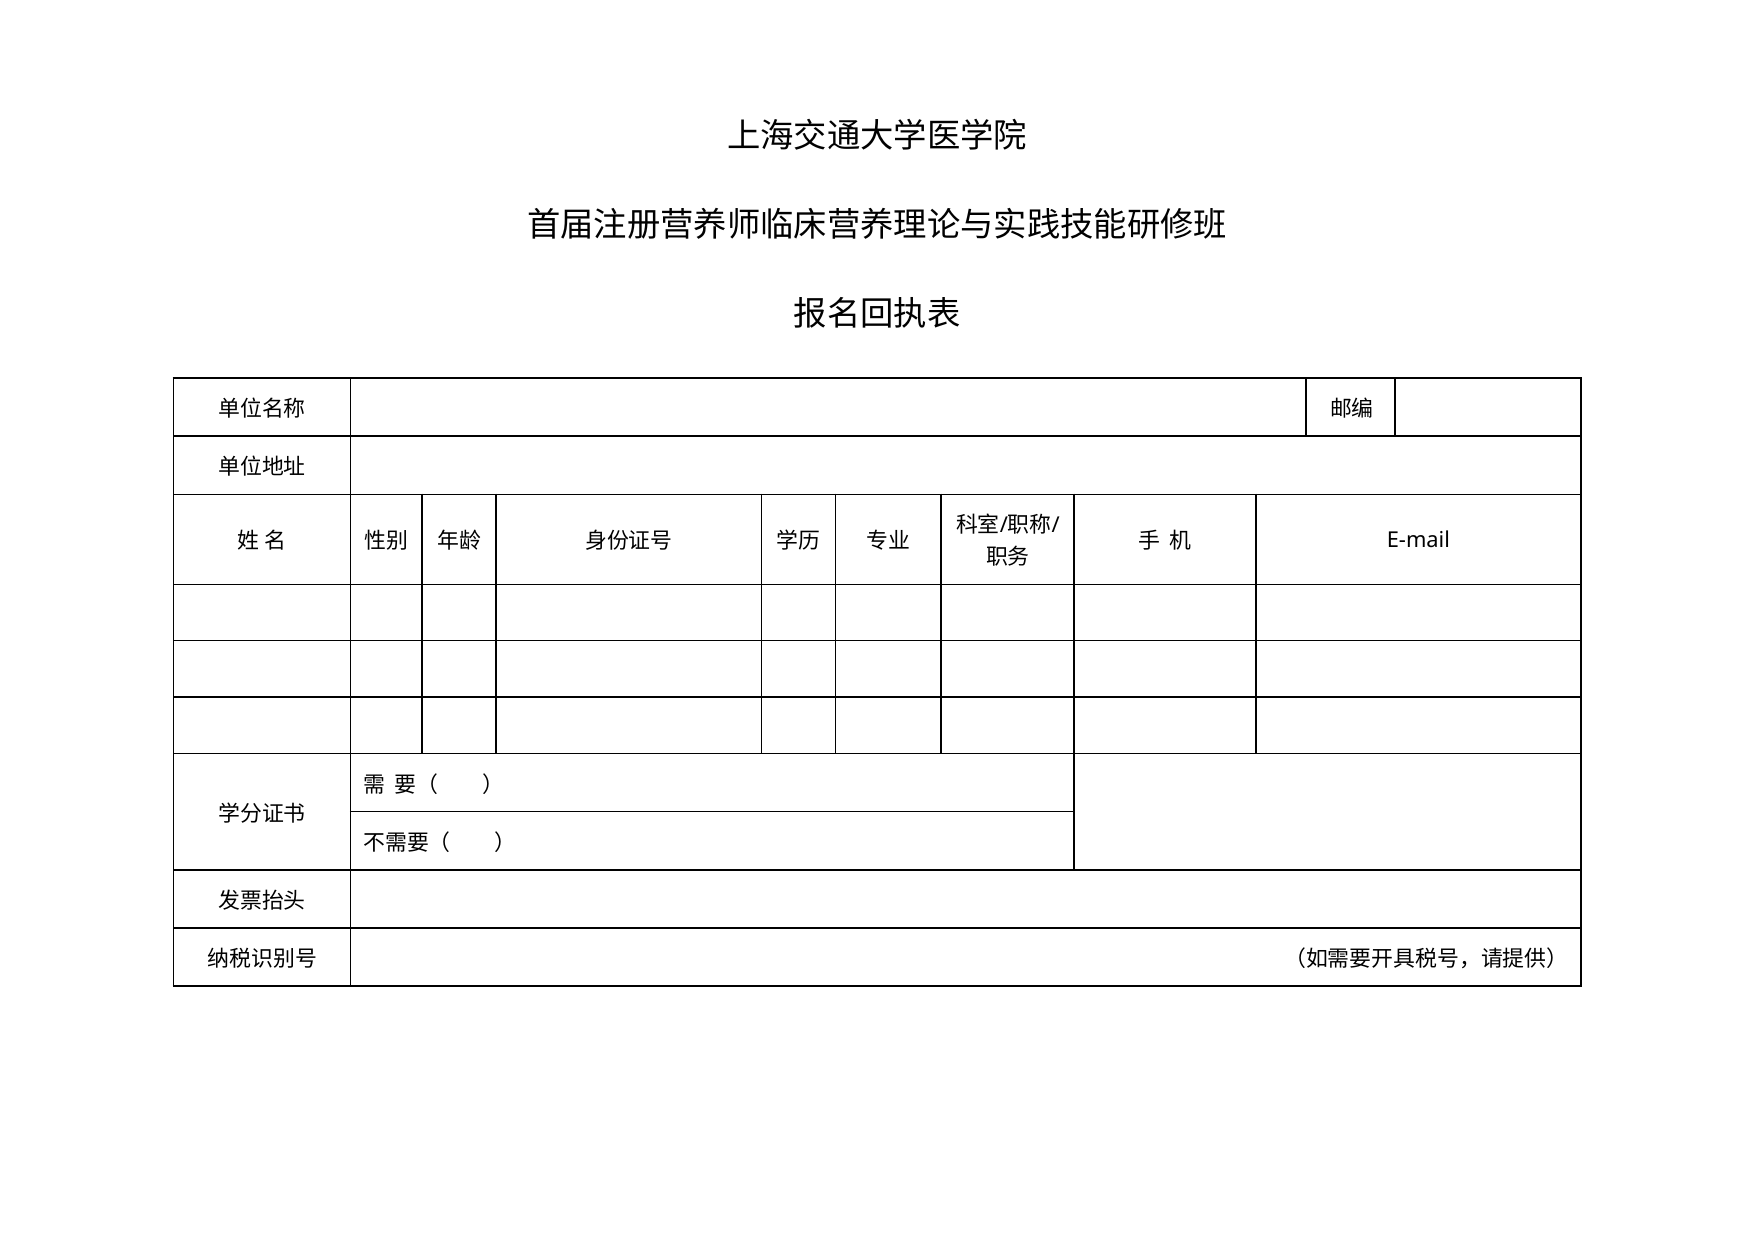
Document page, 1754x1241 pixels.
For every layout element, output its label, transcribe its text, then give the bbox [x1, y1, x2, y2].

table_cell 姓 名 [174, 495, 350, 583]
table_cell [351, 871, 1580, 927]
text 首届注册营养师临床营养理论与实践技能研修班 [106, 189, 1648, 254]
table_cell 手 机 [1075, 495, 1255, 583]
table_cell [836, 641, 940, 696]
table_cell [942, 698, 1073, 752]
table_cell 单位地址 [174, 437, 350, 493]
table_header [351, 379, 1305, 435]
table_cell 性别 [351, 495, 421, 583]
table_cell [1257, 641, 1580, 696]
table_cell [1257, 698, 1580, 752]
table_cell [174, 698, 350, 752]
text 上海交通大学医学院 [106, 100, 1648, 165]
table_cell 学历 [762, 495, 835, 583]
table_cell [762, 641, 835, 696]
table_cell E-mail [1257, 495, 1580, 583]
table_header 单位名称 [174, 379, 350, 435]
table_cell [836, 585, 940, 640]
table_cell [1075, 585, 1255, 640]
table_cell [762, 698, 835, 752]
table_cell 发票抬头 [174, 871, 350, 927]
table_cell [836, 698, 940, 752]
table_cell [423, 641, 495, 696]
table_cell [351, 698, 421, 752]
table_cell [351, 641, 421, 696]
table_header [1396, 379, 1580, 435]
table_cell [174, 585, 350, 640]
table_cell 科室/职称/职务 [942, 495, 1073, 583]
table_cell [351, 437, 1580, 493]
table_cell 年龄 [423, 495, 495, 583]
table_cell [942, 641, 1073, 696]
table_cell [497, 641, 761, 696]
table_cell [423, 585, 495, 640]
table_cell [423, 698, 495, 752]
table_cell [1075, 754, 1580, 869]
table_cell [497, 698, 761, 752]
table_cell [1075, 698, 1255, 752]
table_cell [351, 585, 421, 640]
table_cell 需 要（ ） [351, 754, 1073, 811]
table_cell [497, 585, 761, 640]
table_cell [762, 585, 835, 640]
table_cell 身份证号 [497, 495, 761, 583]
table_cell [1075, 641, 1255, 696]
text 报名回执表 [106, 278, 1648, 343]
table_cell [174, 641, 350, 696]
table_cell 纳税识别号 [174, 929, 350, 985]
table_cell [1257, 585, 1580, 640]
table_cell 不需要（ ） [351, 812, 1073, 869]
table_header 邮编 [1307, 379, 1394, 435]
table_cell （如需要开具税号，请提供） [351, 929, 1580, 985]
table_cell 专业 [836, 495, 940, 583]
table_cell [942, 585, 1073, 640]
table_cell 学分证书 [174, 754, 350, 869]
